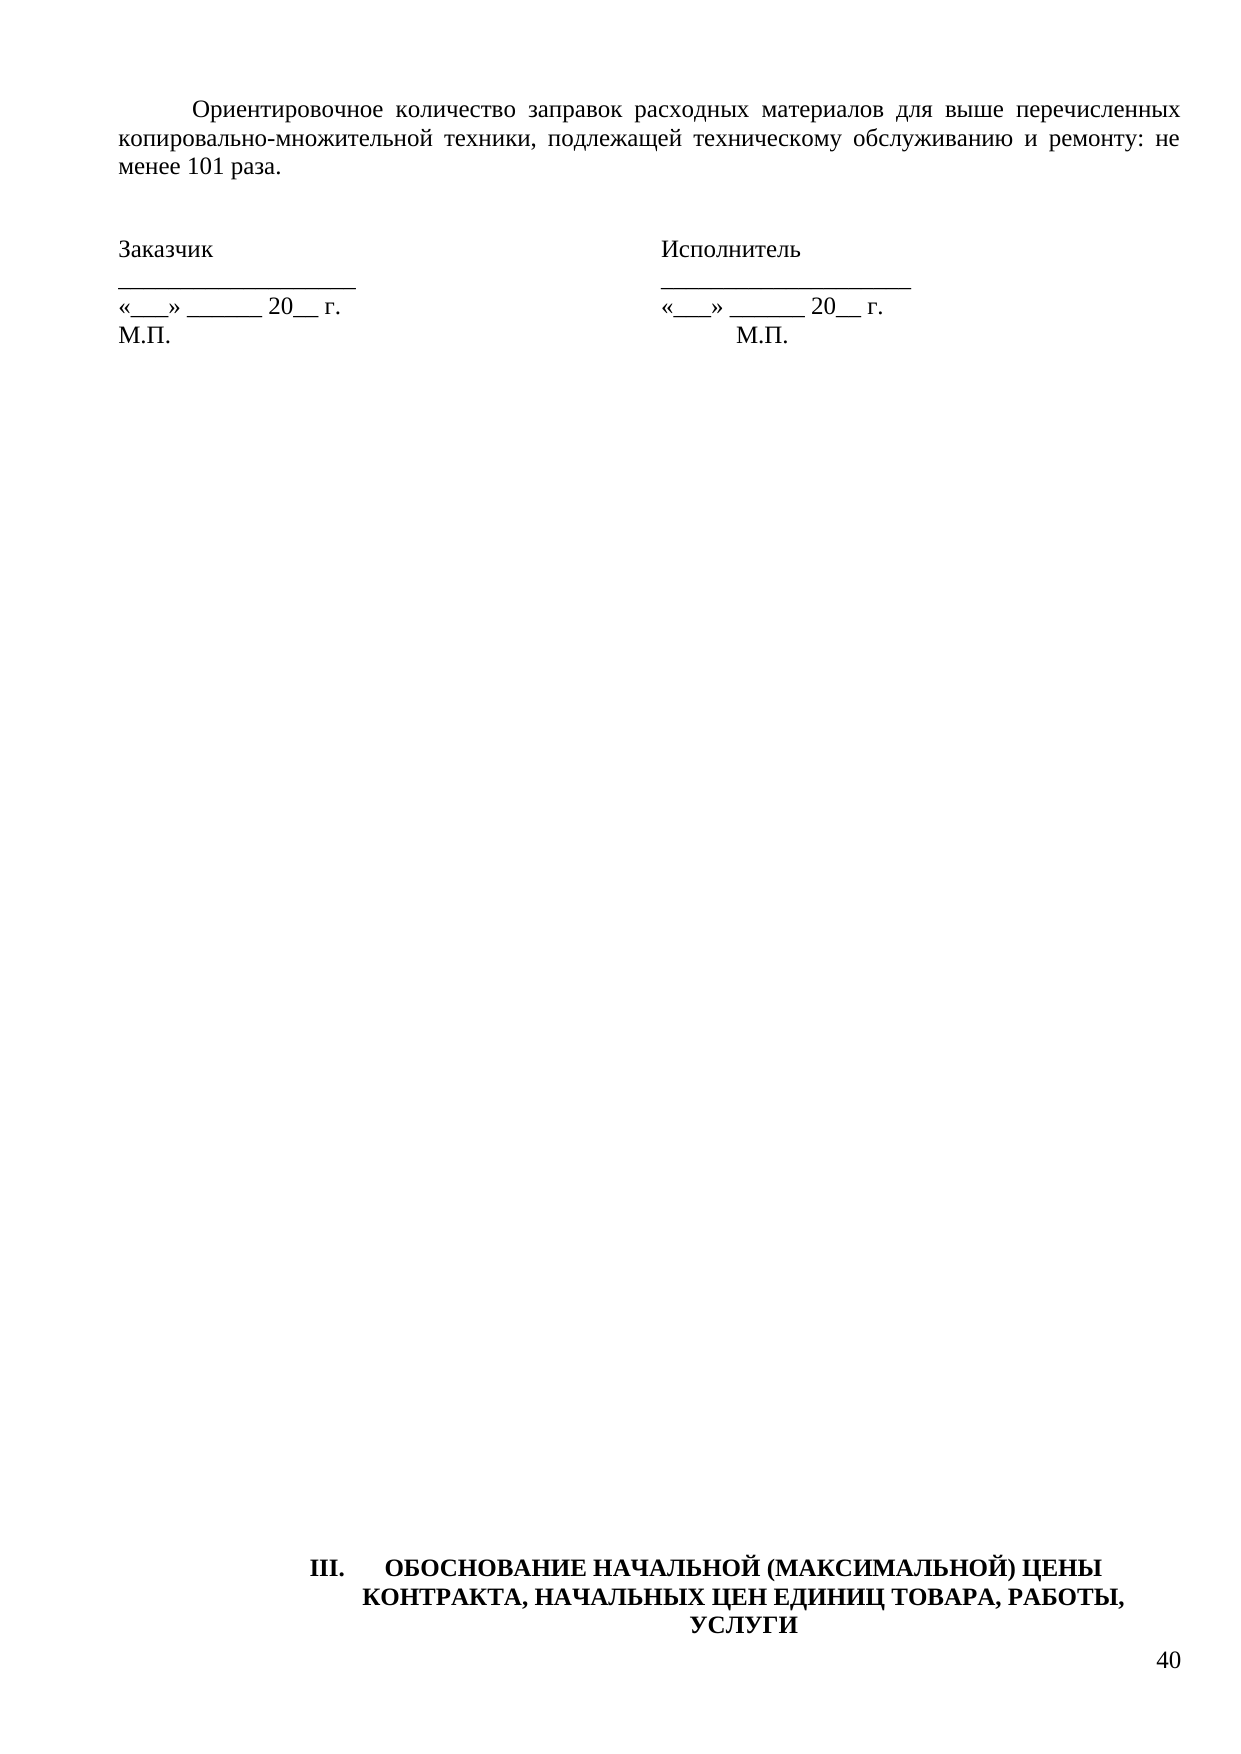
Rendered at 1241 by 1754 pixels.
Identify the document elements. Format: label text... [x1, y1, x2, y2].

list ОБОСНОВАНИЕ НАЧАЛЬНОЙ (МАКСИМАЛЬНОЙ) ЦЕНЫ КОНТРАКТА, НАЧАЛЬНЫХ ЦЕН ЕДИНИЦ ТОВАРА, РАБОТЫ, УСЛУГИ [231, 1553, 1181, 1639]
text Ориентировочное количество заправок расходных материалов для выше перечисленных копировально-множительной техники, подлежащей техническому обслуживанию и ремонту: не менее 101 раза. [118, 94, 1181, 180]
table_header Исполнитель ____________________ «___» ______ 20__ г. М.П. [650, 234, 1192, 349]
table_header Заказчик ___________________ «___» ______ 20__ г. М.П. [107, 234, 649, 349]
